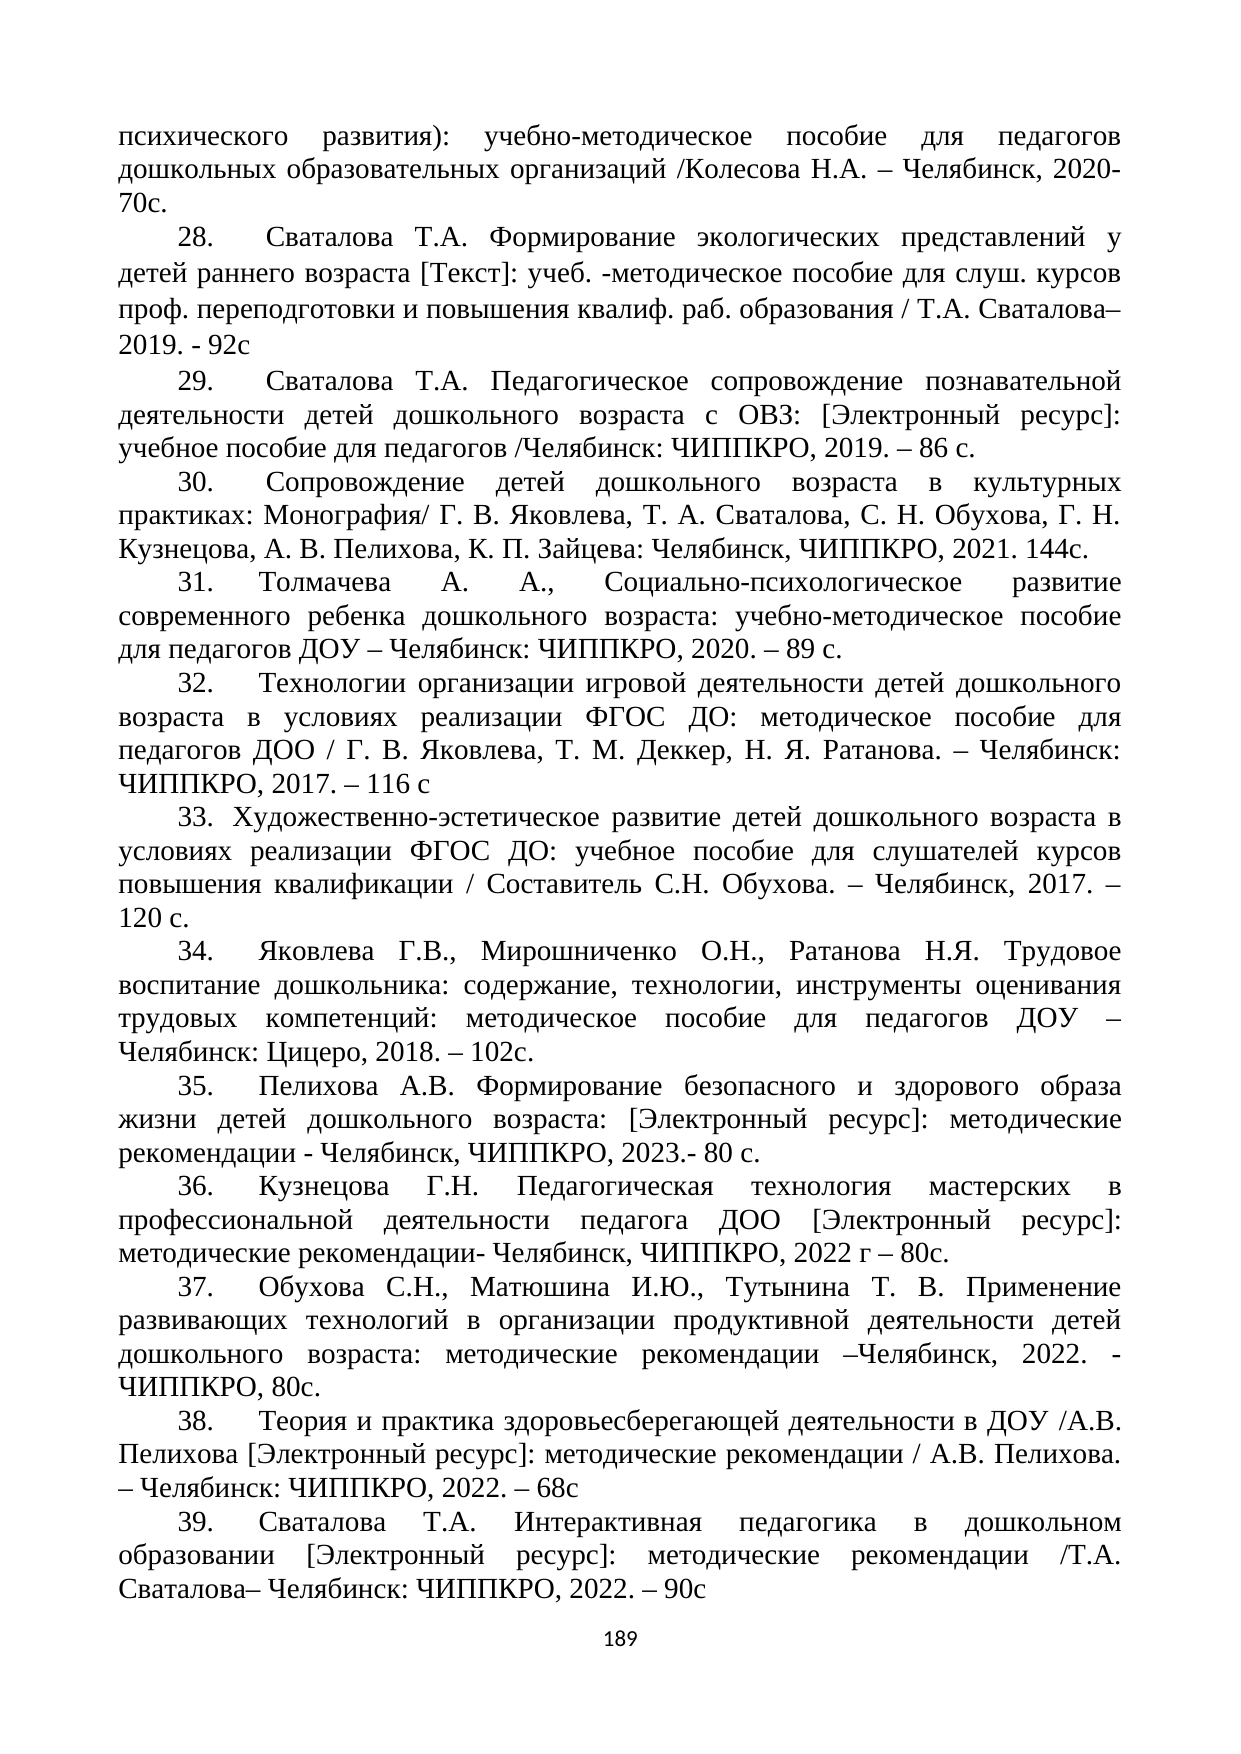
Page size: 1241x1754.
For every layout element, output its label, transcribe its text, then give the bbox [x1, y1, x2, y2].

list Обухова С.Н., Матюшина И.Ю., Тутынина Т. В. Применение развивающих технологий в организации продуктивной деятельности детей дошкольного возраста: методические рекомендации –Челябинск, 2022. - ЧИППКРО, 80с. [118, 1269, 1122, 1403]
list Теория и практика здоровьесберегающей деятельности в ДОУ /А.В. Пелихова [Электронный ресурс]: методические рекомендации / А.В. Пелихова. – Челябинск: ЧИППКРО, 2022. – 68с [118, 1403, 1122, 1504]
list Сваталова Т.А. Интерактивная педагогика в дошкольном образовании [Электронный ресурс]: методические рекомендации /Т.А. Сваталова– Челябинск: ЧИППКРО, 2022. – 90с [118, 1504, 1122, 1604]
list Сваталова Т.А. Педагогическое сопровождение познавательной деятельности детей дошкольного возраста с ОВЗ: [Электронный ресурс]: учебное пособие для педагогов /Челябинск: ЧИППКРО, 2019. – 86 с. [118, 363, 1122, 464]
list Технологии организации игровой деятельности детей дошкольного возраста в условиях реализации ФГОС ДО: методическое пособие для педагогов ДОО / Г. В. Яковлева, Т. М. Деккер, Н. Я. Ратанова. – Челябинск: ЧИППКРО, 2017. – 116 с [118, 665, 1122, 799]
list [118, 118, 1122, 219]
list Пелихова А.В. Формирование безопасного и здорового образа жизни детей дошкольного возраста: [Электронный ресурс]: методические рекомендации - Челябинск, ЧИППКРО, 2023.- 80 с. [118, 1068, 1122, 1168]
list Кузнецова Г.Н. Педагогическая технология мастерских в профессиональной деятельности педагога ДОО [Электронный ресурс]: методические рекомендации- Челябинск, ЧИППКРО, 2022 г – 80с. [118, 1168, 1122, 1269]
list Художественно-эстетическое развитие детей дошкольного возраста в условиях реализации ФГОС ДО: учебное пособие для слушателей курсов повышения квалификации / Составитель С.Н. Обухова. – Челябинск, 2017. – 120 с. [118, 799, 1122, 933]
list Сваталова Т.А. Формирование экологических представлений у детей раннего возраста [Текст]: учеб. -методическое пособие для слуш. курсов проф. переподготовки и повышения квалиф. раб. образования / Т.А. Сваталова–2019. - 92с [118, 219, 1122, 361]
list Яковлева Г.В., Мирошниченко О.Н., Ратанова Н.Я. Трудовое воспитание дошкольника: содержание, технологии, инструменты оценивания трудовых компетенций: методическое пособие для педагогов ДОУ – Челябинск: Цицеро, 2018. – 102с. [118, 933, 1122, 1068]
list Толмачева А. А., Социально-психологическое развитие современного ребенка дошкольного возраста: учебно-методическое пособие для педагогов ДОУ – Челябинск: ЧИППКРО, 2020. – 89 с. [118, 564, 1122, 665]
list Сопровождение детей дошкольного возраста в культурных практиках: Монография/ Г. В. Яковлева, Т. А. Сваталова, С. Н. Обухова, Г. Н. Кузнецова, А. В. Пелихова, К. П. Зайцева: Челябинск, ЧИППКРО, 2021. 144с. [118, 464, 1122, 564]
